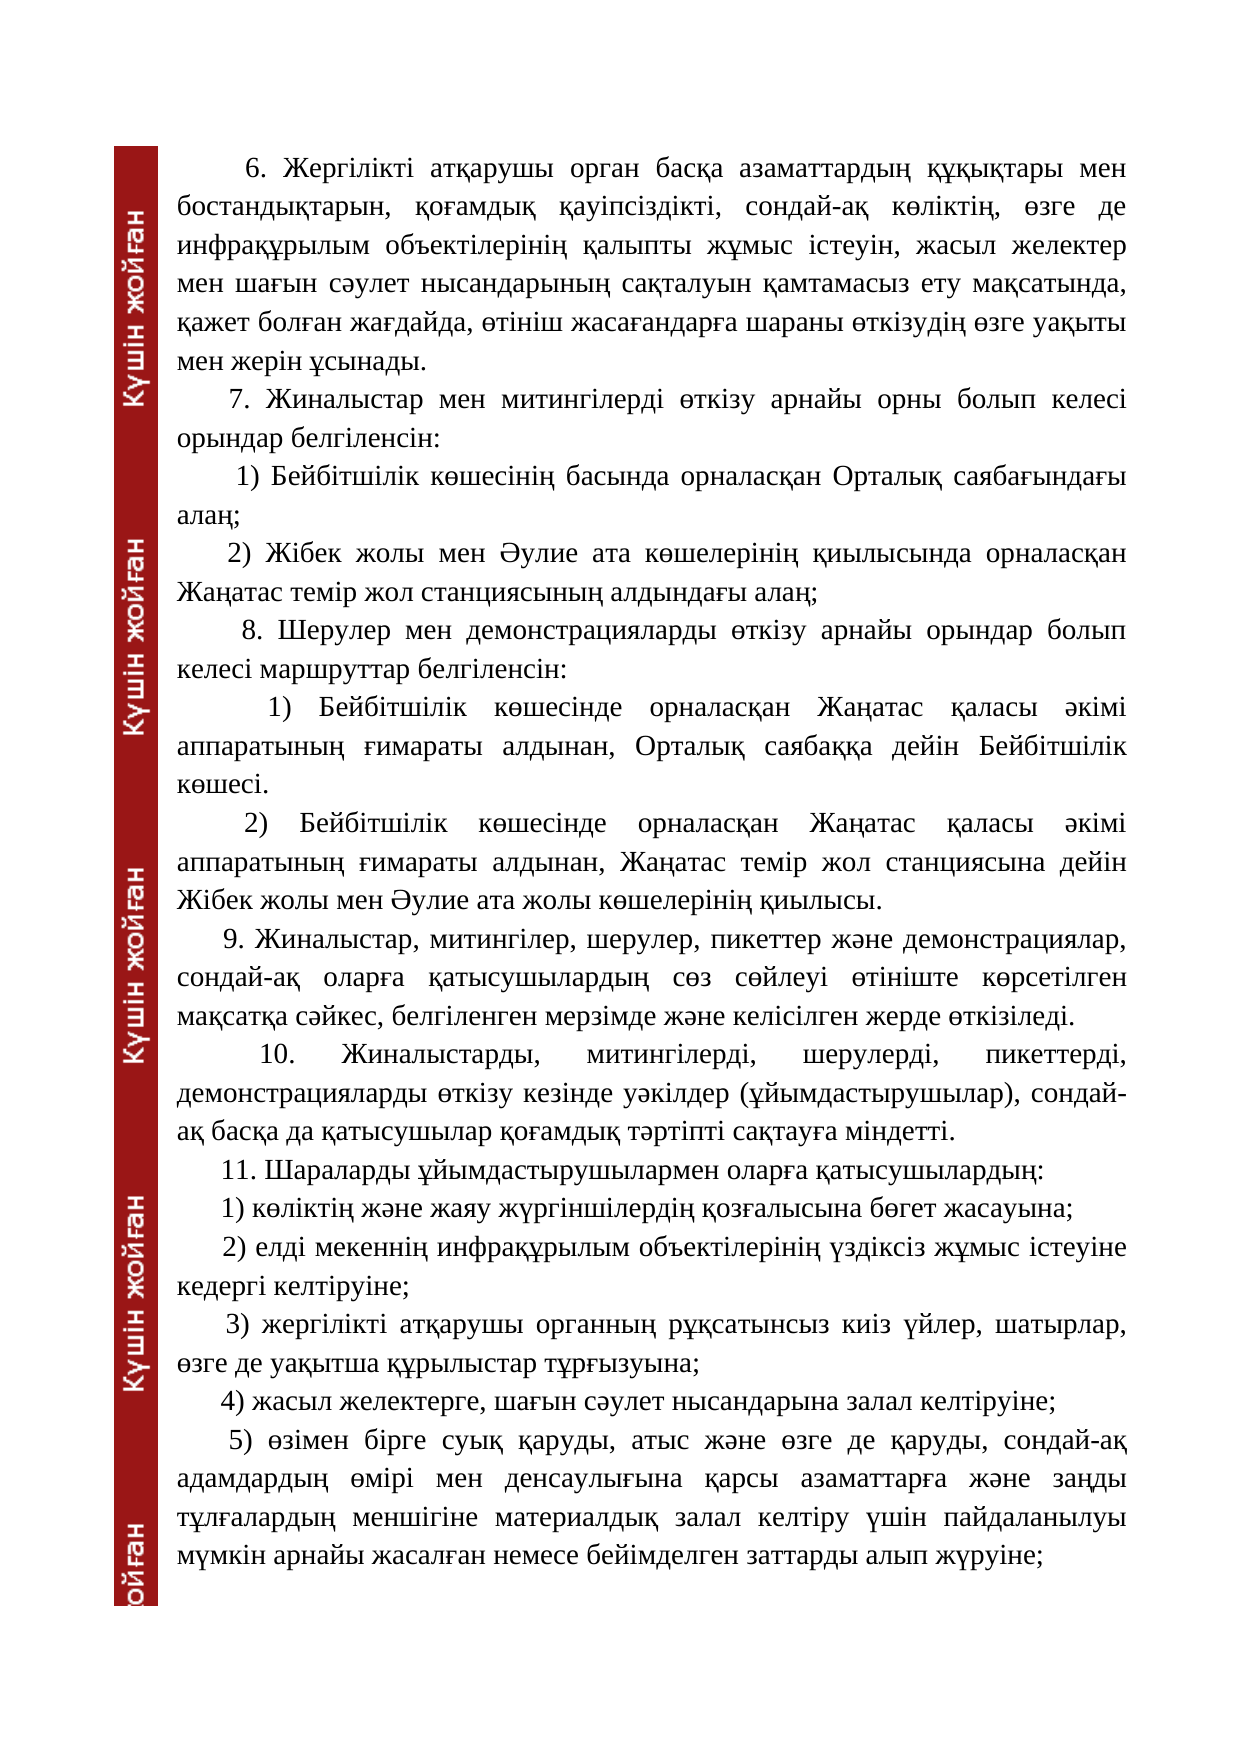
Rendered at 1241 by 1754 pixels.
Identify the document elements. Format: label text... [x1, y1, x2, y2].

picture [114, 453, 158, 458]
picture [114, 376, 158, 381]
picture [114, 1417, 158, 1422]
text 2) елді мекеннің инфрақұрылым объектілерінің үздіксіз жұмыс істеуіне кедергі келтіруіне; [112, 1229, 1128, 1301]
picture [114, 530, 158, 535]
text 5) өзімен бірге суық қаруды, атыс және өзге де қаруды, сондай-ақ адамдардың өмірі мен денсаулығына қарсы азаматтарға және заңды тұлғалардың меншігіне материалдық залал келтіру үшін пайдаланылуы мүмкін арнайы жасалған немесе бейімделген заттарды алып жүруіне; [112, 1422, 1128, 1571]
text 2) Бейбітшілік көшесінде орналасқан Жаңатас қаласы әкімі аппаратының ғимараты алдынан, Жаңатас темір жол станциясына дейін Жібек жолы мен Әулие ата жолы көшелерінің қиылысы. [112, 805, 1128, 916]
text 8. Шерулер мен демонстрацияларды өткізу арнайы орындар болып келесі маршруттар белгіленсін: [112, 612, 1128, 684]
text 6. Жергілікті атқарушы орган басқа азаматтардың құқықтары мен бостандықтарын, қоғамдық қауіпсіздікті, сондай-ақ көліктің, өзге де инфрақұрылым объектілерінің қалыпты жұмыс істеуін, жасыл желектер мен шағын сәулет нысандарының сақталуын қамтамасыз ету мақсатында, қажет болған жағдайда, өтініш жасағандарға шараны өткізудің өзге уақыты мен жерін ұсынады. [112, 150, 1128, 376]
picture [114, 684, 158, 689]
text 9. Жиналыстар, митингілер, шерулер, пикеттер және демонстрациялар, сондай-ақ оларға қатысушылардың сөз сөйлеуі өтініште көрсетілген мақсатқа сәйкес, белгіленген мерзімде және келісілген жерде өткізіледі. [112, 921, 1128, 1031]
picture [114, 1224, 158, 1229]
picture [114, 1571, 158, 1606]
text 3) жергілікті атқарушы органның рұқсатынсыз киіз үйлер, шатырлар, өзге де уақытша құрылыстар тұрғызуына; [112, 1306, 1128, 1378]
picture [114, 146, 158, 150]
text 4) жасыл желектерге, шағын сәулет нысандарына залал келтіруіне; [112, 1383, 1128, 1417]
text 10. Жиналыстарды, митингілерді, шерулерді, пикеттерді, демонстрацияларды өткізу кезінде уәкілдер (ұйымдастырушылар), сондай-ақ басқа да қатысушылар қоғамдық тәртіпті сақтауға міндетті. [112, 1036, 1128, 1147]
text 7. Жиналыстар мен митингілерді өткізу арнайы орны болып келесі орындар белгіленсін: [112, 381, 1128, 453]
picture [114, 1378, 158, 1383]
picture [114, 916, 158, 921]
text 11. Шараларды ұйымдастырушылармен оларға қатысушылардың: [112, 1152, 1128, 1186]
picture [114, 800, 158, 805]
picture [114, 607, 158, 612]
picture [114, 1031, 158, 1036]
picture [114, 1147, 158, 1152]
text 1) көліктің және жаяу жүргіншілердің қозғалысына бөгет жасауына; [112, 1191, 1128, 1224]
text 1) Бейбітшілік көшесінде орналасқан Жаңатас қаласы әкімі аппаратының ғимараты алдынан, Орталық саябаққа дейін Бейбітшілік көшесі. [112, 689, 1128, 800]
picture [114, 1186, 158, 1191]
picture [114, 1301, 158, 1306]
text 2) Жібек жолы мен Әулие ата көшелерінің қиылысында орналасқан Жаңатас темір жол станциясының алдындағы алаң; [112, 535, 1128, 607]
text 1) Бейбітшілік көшесінің басында орналасқан Орталық саябағындағы алаң; [112, 458, 1128, 530]
